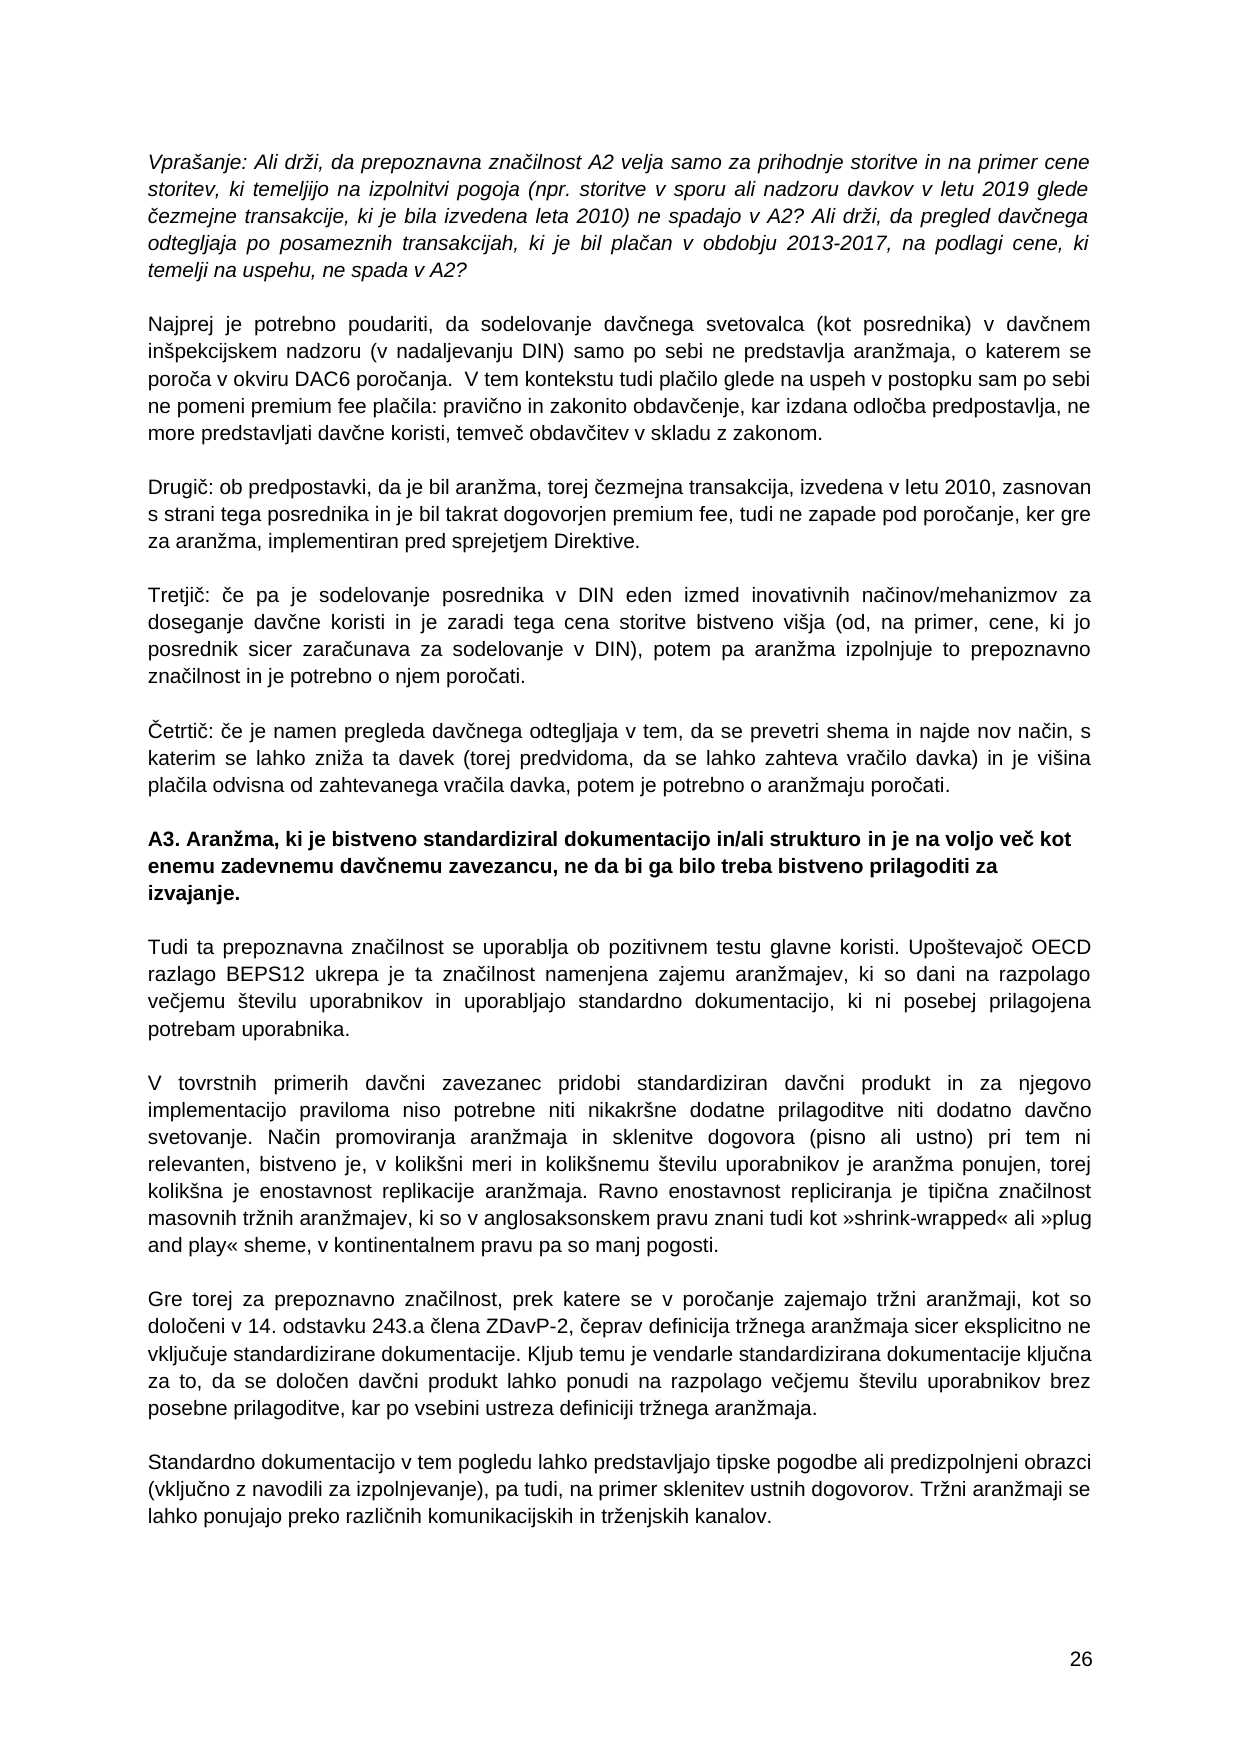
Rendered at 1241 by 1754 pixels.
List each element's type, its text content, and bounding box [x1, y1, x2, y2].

text Drugič: ob predpostavki, da je bil aranžma, torej čezmejna transakcija, izvedena v letu 2010, zasnovan s strani tega posrednika in je bil takrat dogovorjen premium fee, tudi ne zapade pod poročanje, ker gre za aranžma, implementiran pred sprejetjem Direktive. [148, 473, 1092, 554]
text Tudi ta prepoznavna značilnost se uporablja ob pozitivnem testu glavne koristi. Upoštevajoč OECD razlago BEPS12 ukrepa je ta značilnost namenjena zajemu aranžmajev, ki so dani na razpolago večjemu številu uporabnikov in uporabljajo standardno dokumentacijo, ki ni posebej prilagojena potrebam uporabnika. [148, 933, 1092, 1041]
text Tretjič: če pa je sodelovanje posrednika v DIN eden izmed inovativnih načinov/mehanizmov za doseganje davčne koristi in je zaradi tega cena storitve bistveno višja (od, na primer, cene, ki jo posrednik sicer zaračunava za sodelovanje v DIN), potem pa aranžma izpolnjuje to prepoznavno značilnost in je potrebno o njem poročati. [148, 581, 1092, 689]
text Standardno dokumentacijo v tem pogledu lahko predstavljajo tipske pogodbe ali predizpolnjeni obrazci (vključno z navodili za izpolnjevanje), pa tudi, na primer sklenitev ustnih dogovorov. Tržni aranžmaji se lahko ponujajo preko različnih komunikacijskih in trženjskih kanalov. [148, 1448, 1092, 1529]
text A3. Aranžma, ki je bistveno standardiziral dokumentacijo in/ali strukturo in je na voljo več kot enemu zadevnemu davčnemu zavezancu, ne da bi ga bilo treba bistveno prilagoditi za izvajanje. [148, 825, 1092, 906]
text Četrtič: če je namen pregleda davčnega odtegljaja v tem, da se prevetri shema in najde nov način, s katerim se lahko zniža ta davek (torej predvidoma, da se lahko zahteva vračilo davka) in je višina plačila odvisna od zahtevanega vračila davka, potem je potrebno o aranžmaju poročati. [148, 716, 1092, 798]
text V tovrstnih primerih davčni zavezanec pridobi standardiziran davčni produkt in za njegovo implementacijo praviloma niso potrebne niti nikakršne dodatne prilagoditve niti dodatno davčno svetovanje. Način promoviranja aranžmaja in sklenitve dogovora (pisno ali ustno) pri tem ni relevanten, bistveno je, v kolikšni meri in kolikšnemu številu uporabnikov je aranžma ponujen, torej kolikšna je enostavnost replikacije aranžmaja. Ravno enostavnost repliciranja je tipična značilnost masovnih tržnih aranžmajev, ki so v anglosaksonskem pravu znani tudi kot »shrink-wrapped« ali »plug and play« sheme, v kontinentalnem pravu pa so manj pogosti. [148, 1068, 1092, 1258]
text Vprašanje: Ali drži, da prepoznavna značilnost A2 velja samo za prihodnje storitve in na primer cene storitev, ki temeljijo na izpolnitvi pogoja (npr. storitve v sporu ali nadzoru davkov v letu 2019 glede čezmejne transakcije, ki je bila izvedena leta 2010) ne spadajo v A2? Ali drži, da pregled davčnega odtegljaja po posameznih transakcijah, ki je bil plačan v obdobju 2013-2017, na podlagi cene, ki temelji na uspehu, ne spada v A2? [148, 148, 1092, 283]
text Najprej je potrebno poudariti, da sodelovanje davčnega svetovalca (kot posrednika) v davčnem inšpekcijskem nadzoru (v nadaljevanju DIN) samo po sebi ne predstavlja aranžmaja, o katerem se poroča v okviru DAC6 poročanja. V tem kontekstu tudi plačilo glede na uspeh v postopku sam po sebi ne pomeni premium fee plačila: pravično in zakonito obdavčenje, kar izdana odločba predpostavlja, ne more predstavljati davčne koristi, temveč obdavčitev v skladu z zakonom. [148, 310, 1092, 446]
text Gre torej za prepoznavno značilnost, prek katere se v poročanje zajemajo tržni aranžmaji, kot so določeni v 14. odstavku 243.a člena ZDavP-2, čeprav definicija tržnega aranžmaja sicer eksplicitno ne vključuje standardizirane dokumentacije. Kljub temu je vendarle standardizirana dokumentacije ključna za to, da se določen davčni produkt lahko ponudi na razpolago večjemu številu uporabnikov brez posebne prilagoditve, kar po vsebini ustreza definiciji tržnega aranžmaja. [148, 1285, 1092, 1421]
